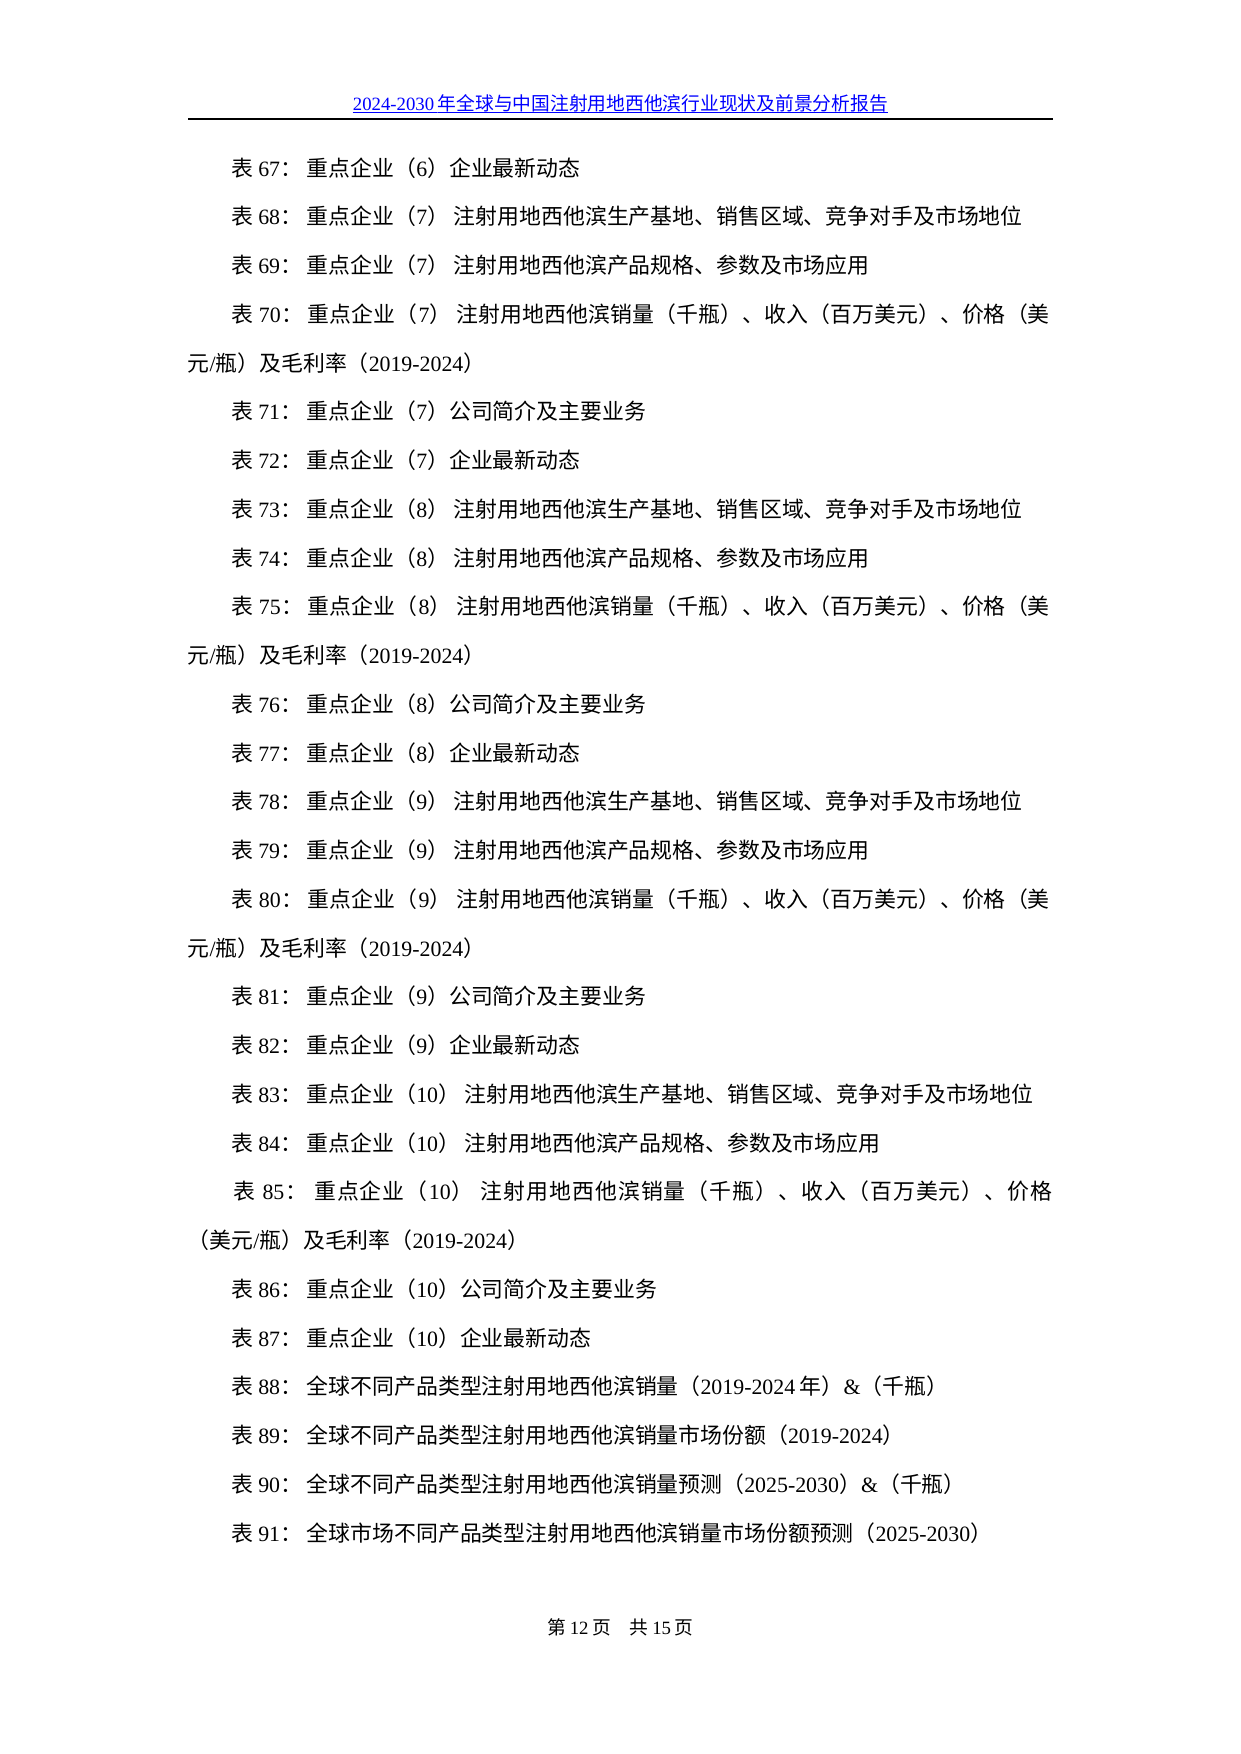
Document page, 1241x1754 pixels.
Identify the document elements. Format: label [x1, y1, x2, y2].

text [187, 150, 1053, 1548]
